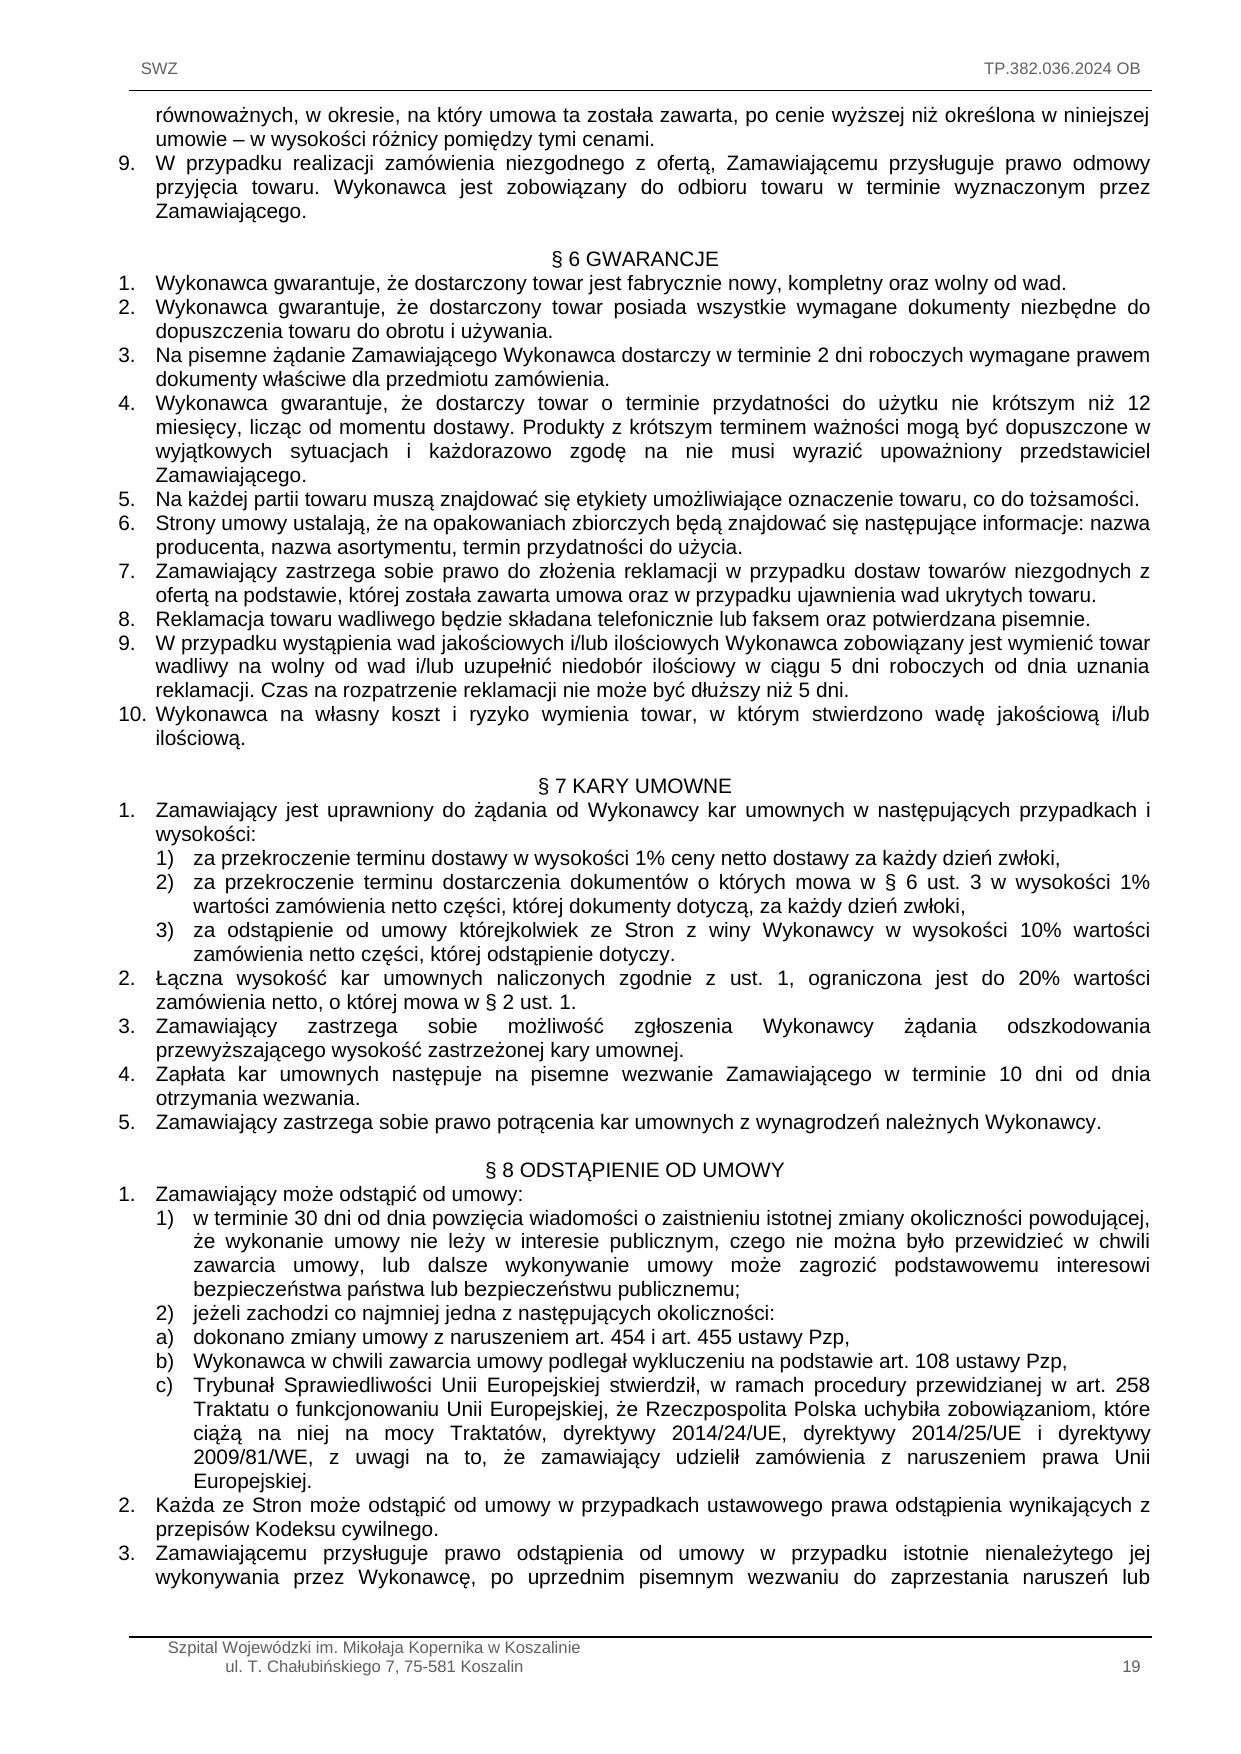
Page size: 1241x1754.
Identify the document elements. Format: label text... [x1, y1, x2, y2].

list Wykonawca gwarantuje, że dostarczy towar o terminie przydatności do użytku nie krótszym niż 12 miesięcy, licząc od momentu dostawy. Produkty z krótszym terminem ważności mogą być dopuszczone w wyjątkowych sytuacjach i każdorazowo zgodę na nie musi wyrazić upoważniony przedstawiciel Zamawiającego. [118, 391, 1152, 487]
list Zamawiający zastrzega sobie prawo do złożenia reklamacji w przypadku dostaw towarów niezgodnych z ofertą na podstawie, której została zawarta umowa oraz w przypadku ujawnienia wad ukrytych towaru. [118, 558, 1152, 606]
list Zamawiający jest uprawniony do żądania od Wykonawcy kar umownych w następujących przypadkach i wysokości: [118, 798, 1152, 846]
list Zapłata kar umownych następuje na pisemne wezwanie Zamawiającego w terminie 10 dni od dnia otrzymania wezwania. [118, 1062, 1152, 1109]
list Zamawiający zastrzega sobie możliwość zgłoszenia Wykonawcy żądania odszkodowania przewyższającego wysokość zastrzeżonej kary umownej. [118, 1014, 1152, 1062]
list za odstąpienie od umowy którejkolwiek ze Stron z winy Wykonawcy w wysokości 10% wartości zamówienia netto części, której odstąpienie dotyczy. [156, 918, 1152, 966]
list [118, 103, 1152, 151]
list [118, 1541, 1152, 1589]
list Łączna wysokość kar umownych naliczonych zgodnie z ust. 1, ograniczona jest do 20% wartości zamówienia netto, o której mowa w § 2 ust. 1. [118, 966, 1152, 1014]
list Każda ze Stron może odstąpić od umowy w przypadkach ustawowego prawa odstąpienia wynikających z przepisów Kodeksu cywilnego. [118, 1493, 1152, 1541]
text § 8 ODSTĄPIENIE OD UMOWY [118, 1157, 1152, 1181]
list W przypadku wystąpienia wad jakościowych i/lub ilościowych Wykonawca zobowiązany jest wymienić towar wadliwy na wolny od wad i/lub uzupełnić niedobór ilościowy w ciągu 5 dni roboczych od dnia uznania reklamacji. Czas na rozpatrzenie reklamacji nie może być dłuższy niż 5 dni. [118, 630, 1152, 702]
list Zamawiający zastrzega sobie prawo potrącenia kar umownych z wynagrodzeń należnych Wykonawcy. [118, 1109, 1152, 1133]
list Wykonawca na własny koszt i ryzyko wymienia towar, w którym stwierdzono wadę jakościową i/lub ilościową. [118, 702, 1152, 750]
list dokonano zmiany umowy z naruszeniem art. 454 i art. 455 ustawy Pzp, [156, 1325, 1152, 1349]
list Reklamacja towaru wadliwego będzie składana telefonicznie lub faksem oraz potwierdzana pisemnie. [118, 606, 1152, 630]
list Wykonawca gwarantuje, że dostarczony towar posiada wszystkie wymagane dokumenty niezbędne do dopuszczenia towaru do obrotu i używania. [118, 295, 1152, 343]
list Na pisemne żądanie Zamawiającego Wykonawca dostarczy w terminie 2 dni roboczych wymagane prawem dokumenty właściwe dla przedmiotu zamówienia. [118, 343, 1152, 391]
list W przypadku realizacji zamówienia niezgodnego z ofertą, Zamawiającemu przysługuje prawo odmowy przyjęcia towaru. Wykonawca jest zobowiązany do odbioru towaru w terminie wyznaczonym przez Zamawiającego. [118, 151, 1152, 223]
text § 7 KARY UMOWNE [118, 774, 1152, 798]
list za przekroczenie terminu dostawy w wysokości 1% ceny netto dostawy za każdy dzień zwłoki, [156, 846, 1152, 870]
list w terminie 30 dni od dnia powzięcia wiadomości o zaistnieniu istotnej zmiany okoliczności powodującej, że wykonanie umowy nie leży w interesie publicznym, czego nie można było przewidzieć w chwili zawarcia umowy, lub dalsze wykonywanie umowy może zagrozić podstawowemu interesowi bezpieczeństwa państwa lub bezpieczeństwu publicznemu; [156, 1205, 1152, 1301]
list Wykonawca gwarantuje, że dostarczony towar jest fabrycznie nowy, kompletny oraz wolny od wad. [118, 271, 1152, 295]
list Na każdej partii towaru muszą znajdować się etykiety umożliwiające oznaczenie towaru, co do tożsamości. [118, 487, 1152, 511]
list Zamawiający może odstąpić od umowy: [118, 1181, 1152, 1205]
list jeżeli zachodzi co najmniej jedna z następujących okoliczności: [156, 1301, 1152, 1325]
list Wykonawca w chwili zawarcia umowy podlegał wykluczeniu na podstawie art. 108 ustawy Pzp, [156, 1349, 1152, 1373]
list za przekroczenie terminu dostarczenia dokumentów o których mowa w § 6 ust. 3 w wysokości 1% wartości zamówienia netto części, której dokumenty dotyczą, za każdy dzień zwłoki, [156, 870, 1152, 918]
text § 6 GWARANCJE [118, 247, 1152, 271]
list Trybunał Sprawiedliwości Unii Europejskiej stwierdził, w ramach procedury przewidzianej w art. 258 Traktatu o funkcjonowaniu Unii Europejskiej, że Rzeczpospolita Polska uchybiła zobowiązaniom, które ciążą na niej na mocy Traktatów, dyrektywy 2014/24/UE, dyrektywy 2014/25/UE i dyrektywy 2009/81/WE, z uwagi na to, że zamawiający udzielił zamówienia z naruszeniem prawa Unii Europejskiej. [156, 1373, 1152, 1493]
list Strony umowy ustalają, że na opakowaniach zbiorczych będą znajdować się następujące informacje: nazwa producenta, nazwa asortymentu, termin przydatności do użycia. [118, 511, 1152, 558]
